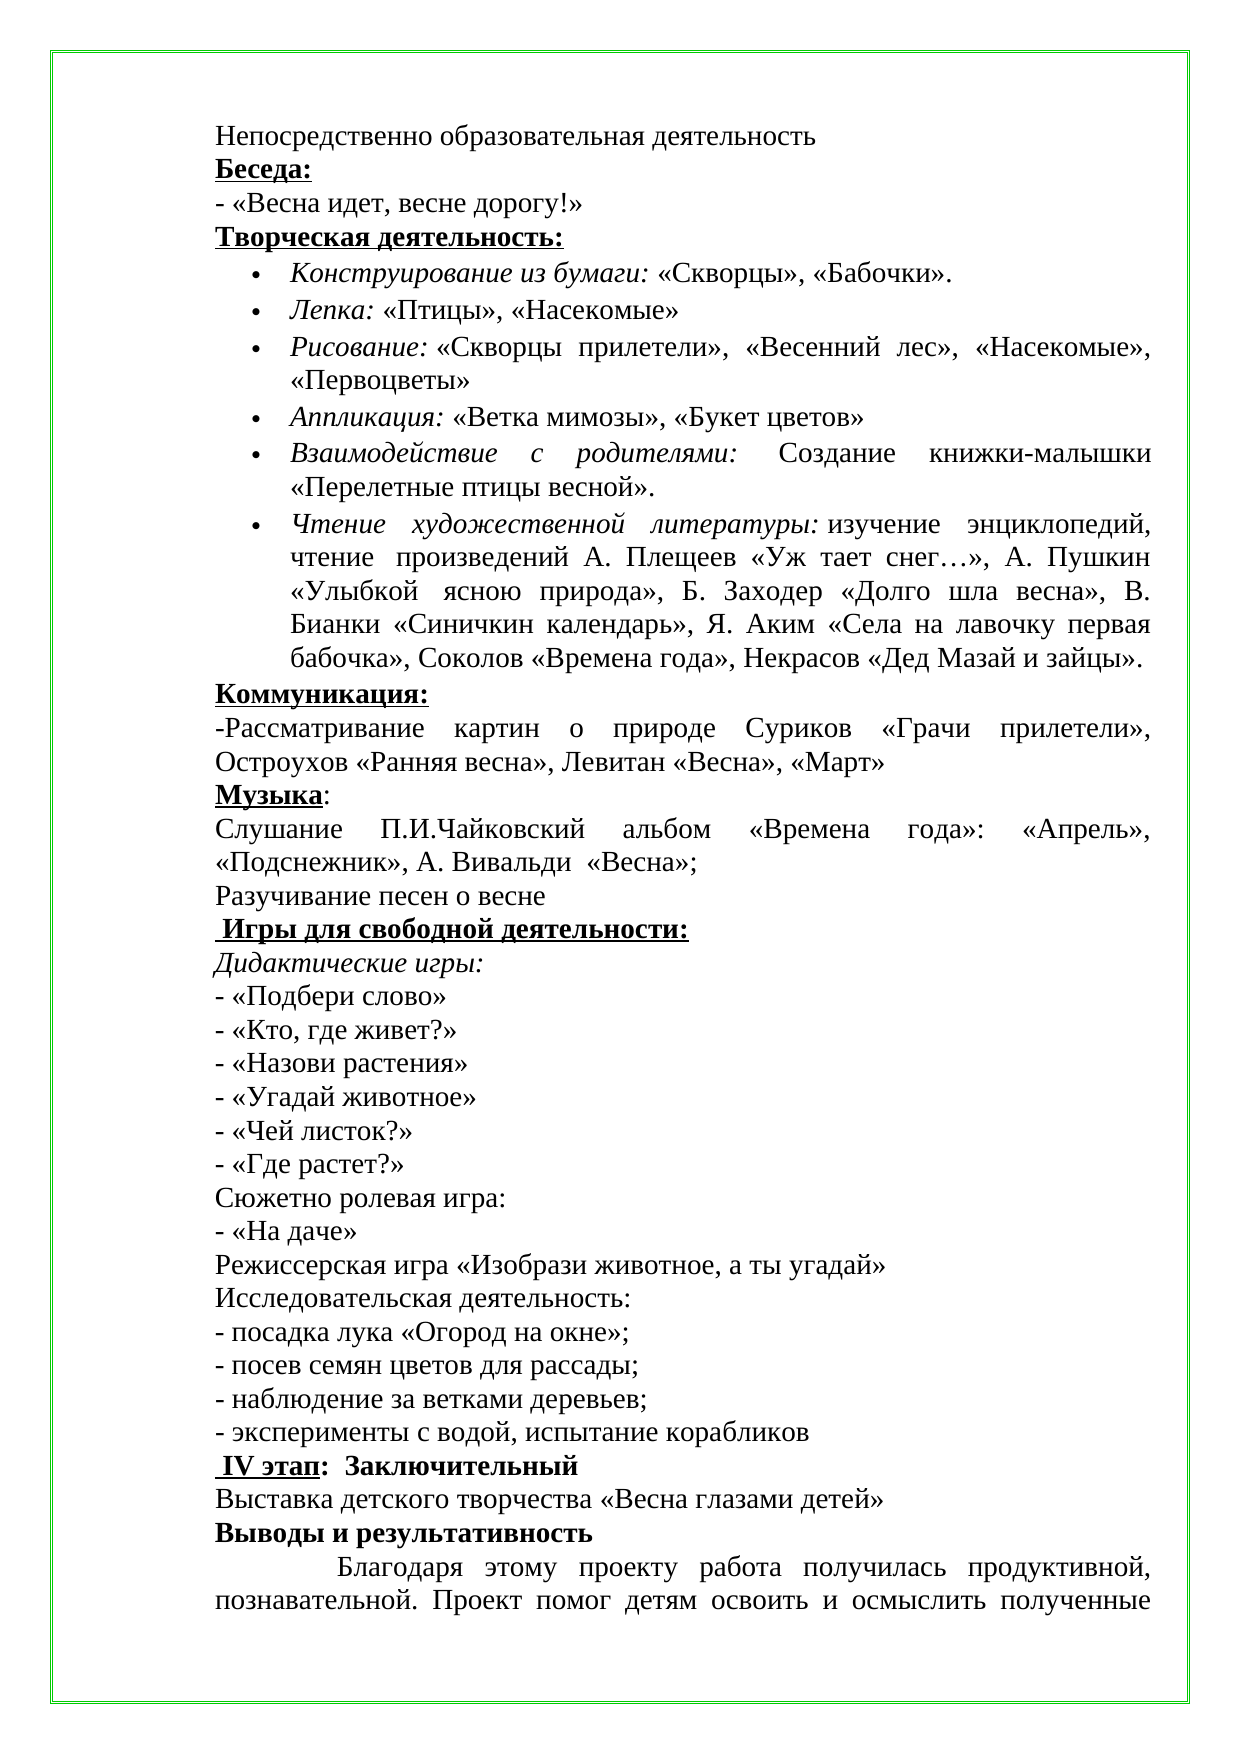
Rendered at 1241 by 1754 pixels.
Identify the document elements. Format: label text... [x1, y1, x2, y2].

text Разучивание песен о весне [215, 878, 1152, 911]
text Беседа: [215, 152, 1152, 185]
text - наблюдение за ветками деревьев; [215, 1381, 1152, 1414]
text Исследовательская деятельность: [214, 1280, 1152, 1314]
text - «Назови растения» [214, 1046, 1152, 1079]
text - «Подбери слово» [214, 978, 1152, 1012]
text - «Чей листок?» [214, 1113, 1152, 1146]
text - «Весна идет, весне дорогу!» [215, 185, 1152, 219]
text Выставка детского творчества «Весна глазами детей» [215, 1482, 1152, 1515]
list Конструирование из бумаги: «Скворцы», «Бабочки». [252, 255, 1152, 289]
text - «Угадай животное» [214, 1079, 1152, 1113]
text - «На даче» [214, 1213, 1152, 1247]
text - «Где растет?» [214, 1146, 1152, 1180]
text Игры для свободной деятельности: [215, 911, 1152, 945]
list Лепка: «Птицы», «Насекомые» [252, 292, 1152, 326]
text IV этап: Заключительный [215, 1448, 1152, 1482]
list Чтение художественной литературы: изучение энциклопедий, чтение произведений А. Плещеев «Уж тает снег…», А. Пушкин «Улыбкой ясною природа», Б. Заходер «Долго шла весна», В. Бианки «Синичкин календарь», Я. Аким «Села на лавочку первая бабочка», Соколов «Времена года», Некрасов «Дед Мазай и зайцы». [252, 506, 1152, 673]
text Сюжетно ролевая игра: [214, 1180, 1152, 1213]
list Взаимодействие с родителями: Создание книжки-малышки «Перелетные птицы весной». [252, 436, 1152, 503]
text - «Кто, где живет?» [214, 1012, 1152, 1046]
text Слушание П.И.Чайковский альбом «Времена года»: «Апрель», «Подснежник», А. Вивальди «Весна»; [215, 811, 1152, 878]
list Аппликация: «Ветка мимозы», «Букет цветов» [252, 399, 1152, 432]
text - посев семян цветов для рассады; [214, 1347, 1152, 1381]
text -Рассматривание картин о природе Суриков «Грачи прилетели», Остроухов «Ранняя весна», Левитан «Весна», «Март» [215, 710, 1152, 777]
text Музыка: [215, 777, 1152, 811]
text Непосредственно образовательная деятельность [215, 118, 1152, 152]
list Рисование: «Скворцы прилетели», «Весенний лес», «Насекомые», «Первоцветы» [252, 329, 1152, 396]
text Режиссерская игра «Изобрази животное, а ты угадай» [214, 1247, 1152, 1280]
text Выводы и результативность [214, 1515, 1152, 1549]
text Творческая деятельность: [215, 219, 1152, 252]
text - эксперименты с водой, испытание корабликов [215, 1414, 1152, 1448]
text - посадка лука «Огород на окне»; [214, 1314, 1152, 1347]
text Дидактические игры: [214, 945, 1152, 978]
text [215, 1549, 1152, 1616]
text Коммуникация: [215, 677, 1152, 710]
